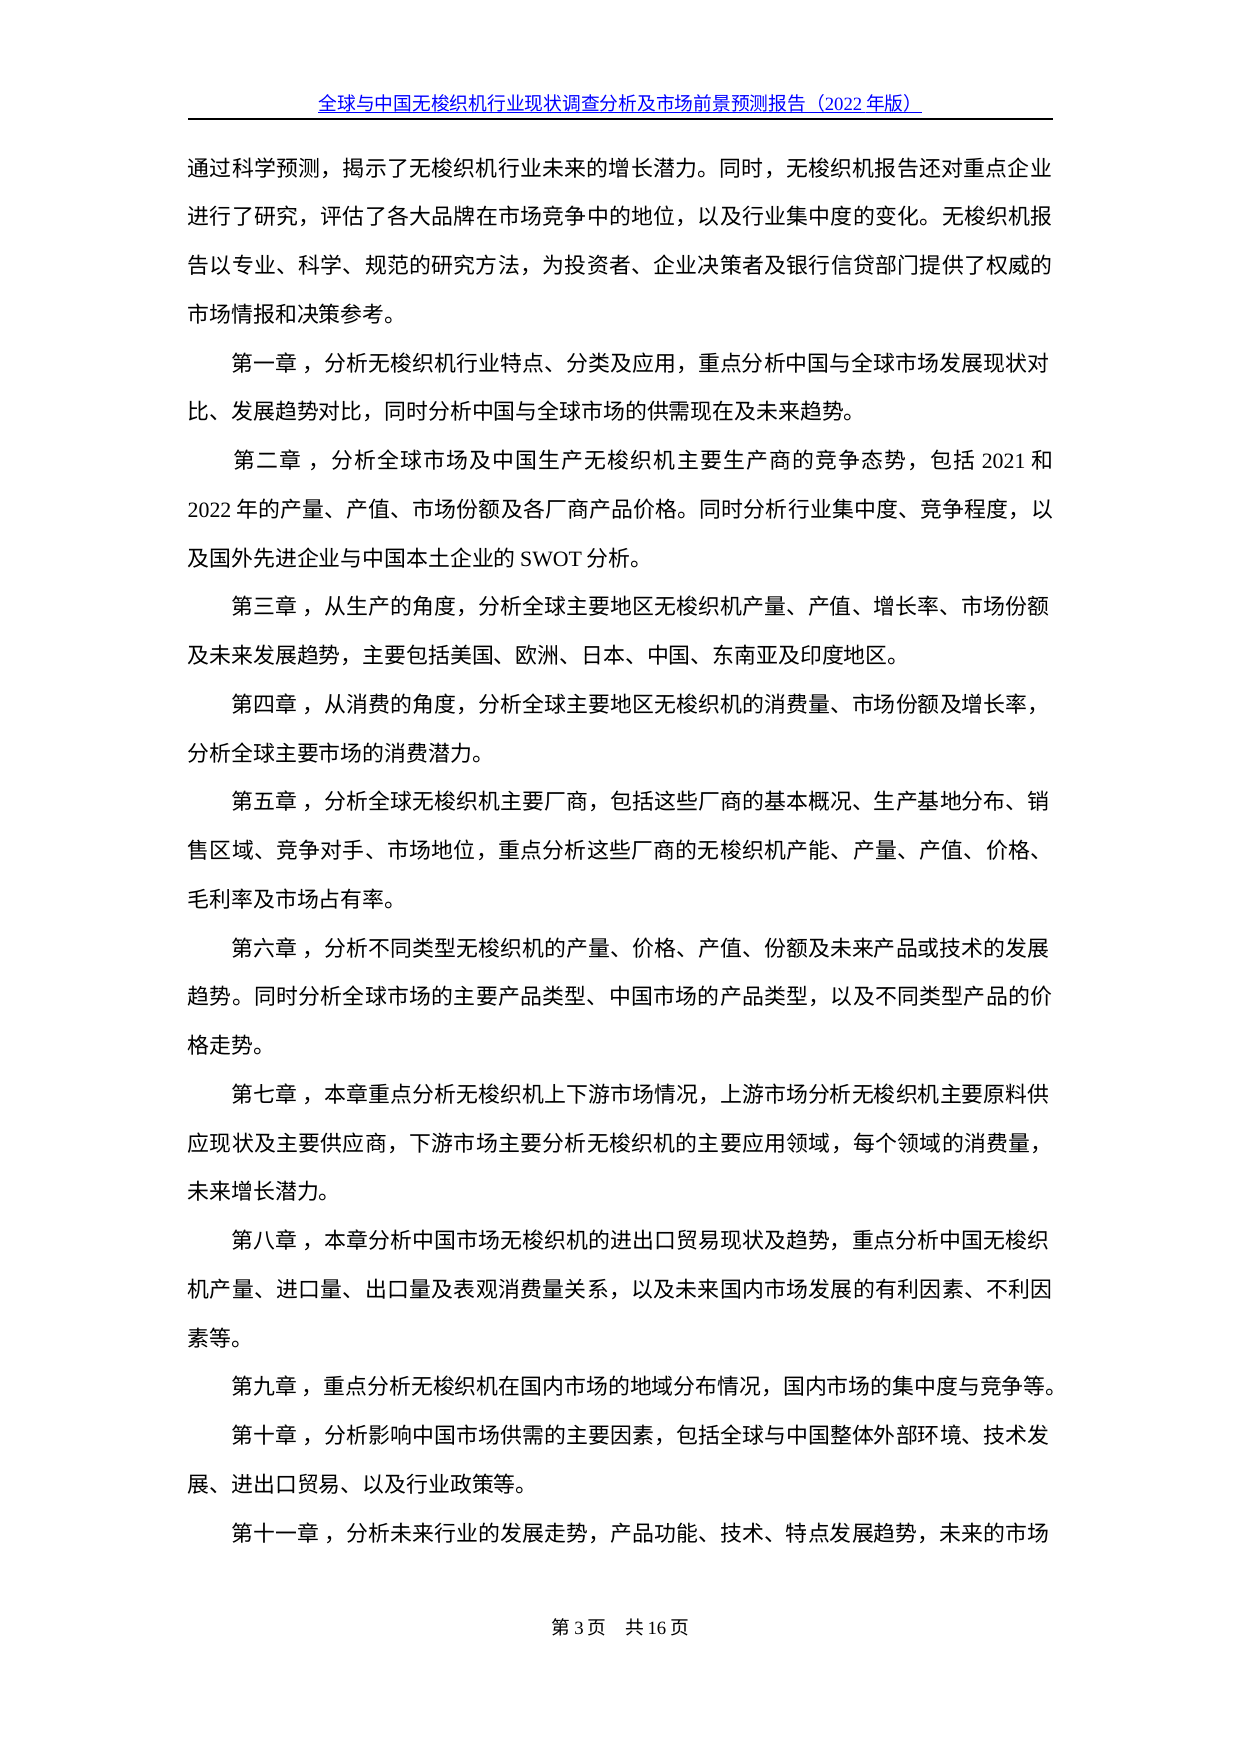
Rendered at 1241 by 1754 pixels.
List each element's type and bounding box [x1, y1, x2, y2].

text [187, 150, 1053, 1548]
